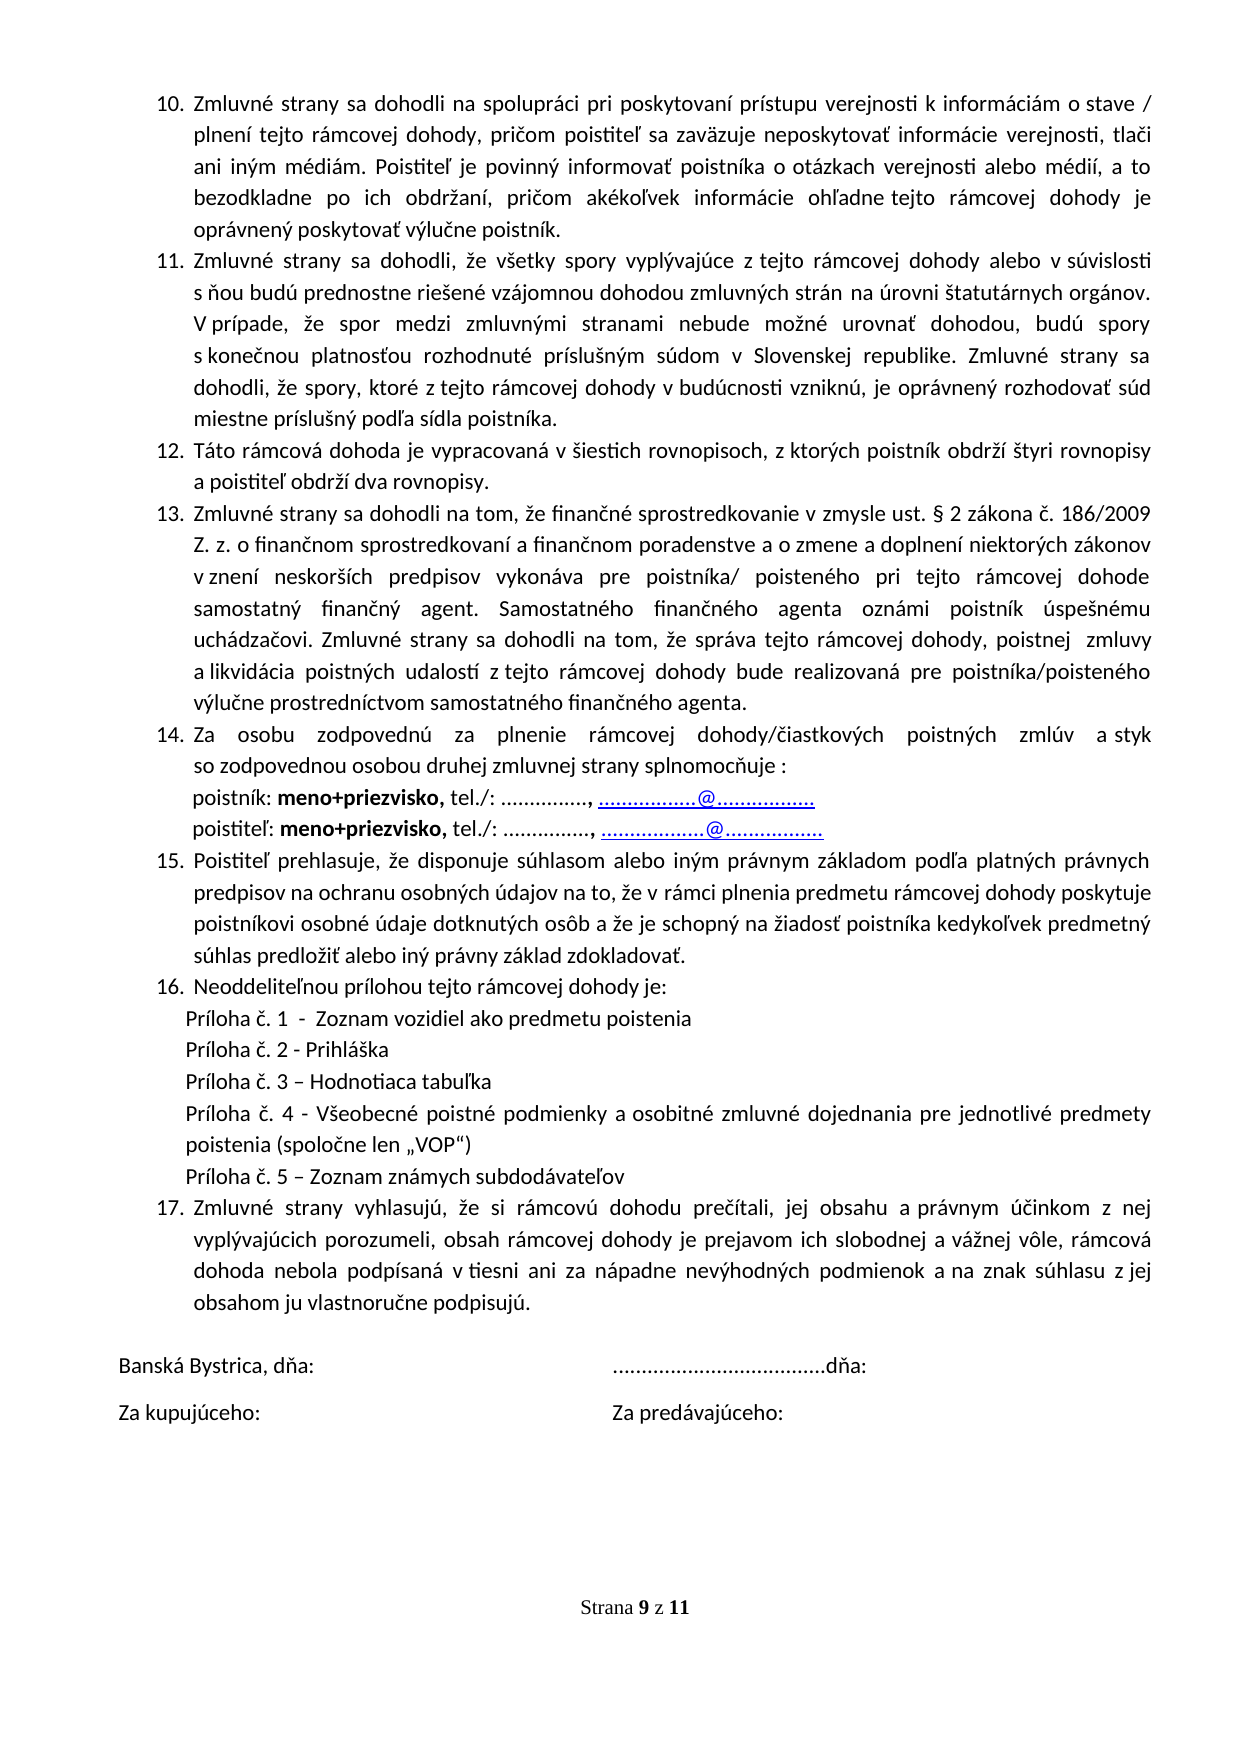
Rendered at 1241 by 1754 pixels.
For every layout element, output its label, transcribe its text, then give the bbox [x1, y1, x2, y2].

text Príloha č. 2 - Prihláška [185, 1036, 1152, 1063]
text Banská Bystrica, dňa: .....................................dňa: [118, 1351, 1152, 1379]
text Príloha č. 1 - Zoznam vozidiel ako predmetu poistenia [185, 1004, 1152, 1032]
list Poistiteľ prehlasuje, že disponuje súhlasom alebo iným právnym základom podľa platných právnych predpisov na ochranu osobných údajov na to, že v rámci plnenia predmetu rámcovej dohody poskytuje poistníkovi osobné údaje dotknutých osôb a že je schopný na žiadosť poistníka kedykoľvek predmetný súhlas predložiť alebo iný právny základ zdokladovať. [156, 846, 1152, 969]
list Táto rámcová dohoda je vypracovaná v šiestich rovnopisoch, z ktorých poistník obdrží štyri rovnopisy a poistiteľ obdrží dva rovnopisy. [156, 436, 1152, 495]
text Za kupujúceho: Za predávajúceho: [118, 1398, 1152, 1426]
list Za osobu zodpovednú za plnenie rámcovej dohody/čiastkových poistných zmlúv a styk so zodpovednou osobou druhej zmluvnej strany splnomocňuje : [156, 720, 1152, 779]
list Zmluvné strany sa dohodli, že všetky spory vyplývajúce z tejto rámcovej dohody alebo v súvislosti s ňou budú prednostne riešené vzájomnou dohodou zmluvných strán na úrovni štatutárnych orgánov. V prípade, že spor medzi zmluvnými stranami nebude možné urovnať dohodou, budú spory s konečnou platnosťou rozhodnuté príslušným súdom v Slovenskej republike. Zmluvné strany sa dohodli, že spory, ktoré z tejto rámcovej dohody v budúcnosti vzniknú, je oprávnený rozhodovať súd miestne príslušný podľa sídla poistníka. [156, 246, 1152, 432]
text Príloha č. 5 – Zoznam známych subdodávateľov [118, 1162, 1152, 1190]
list Zmluvné strany sa dohodli na tom, že finančné sprostredkovanie v zmysle ust. § 2 zákona č. 186/2009 Z. z. o finančnom sprostredkovaní a finančnom poradenstve a o zmene a doplnení niektorých zákonov v znení neskorších predpisov vykonáva pre poistníka/ poisteného pri tejto rámcovej dohode samostatný finančný agent. Samostatného finančného agenta oznámi poistník úspešnému uchádzačovi. Zmluvné strany sa dohodli na tom, že správa tejto rámcovej dohody, poistnej zmluvy a likvidácia poistných udalostí z tejto rámcovej dohody bude realizovaná pre poistníka/poisteného výlučne prostredníctvom samostatného finančného agenta. [156, 499, 1152, 716]
text poistiteľ: meno+priezvisko, tel./: ..............., ..................@................. [118, 814, 1152, 843]
list Zmluvné strany sa dohodli na spolupráci pri poskytovaní prístupu verejnosti k informáciám o stave / plnení tejto rámcovej dohody, pričom poistiteľ sa zaväzuje neposkytovať informácie verejnosti, tlači ani iným médiám. Poistiteľ je povinný informovať poistníka o otázkach verejnosti alebo médií, a to bezodkladne po ich obdržaní, pričom akékoľvek informácie ohľadne tejto rámcovej dohody je oprávnený poskytovať výlučne poistník. [156, 89, 1152, 243]
list Zmluvné strany vyhlasujú, že si rámcovú dohodu prečítali, jej obsahu a právnym účinkom z nej vyplývajúcich porozumeli, obsah rámcovej dohody je prejavom ich slobodnej a vážnej vôle, rámcová dohoda nebola podpísaná v tiesni ani za nápadne nevýhodných podmienok a na znak súhlasu z jej obsahom ju vlastnoručne podpisujú. [156, 1193, 1152, 1316]
list Neoddeliteľnou prílohou tejto rámcovej dohody je: [156, 972, 1152, 1000]
text Príloha č. 3 – Hodnotiaca tabuľka [185, 1067, 1152, 1095]
text Príloha č. 4 - Všeobecné poistné podmienky a osobitné zmluvné dojednania pre jednotlivé predmety poistenia (spoločne len „VOP“) [185, 1099, 1152, 1158]
text poistník: meno+priezvisko, tel./: ..............., .................@................. [118, 783, 1152, 811]
